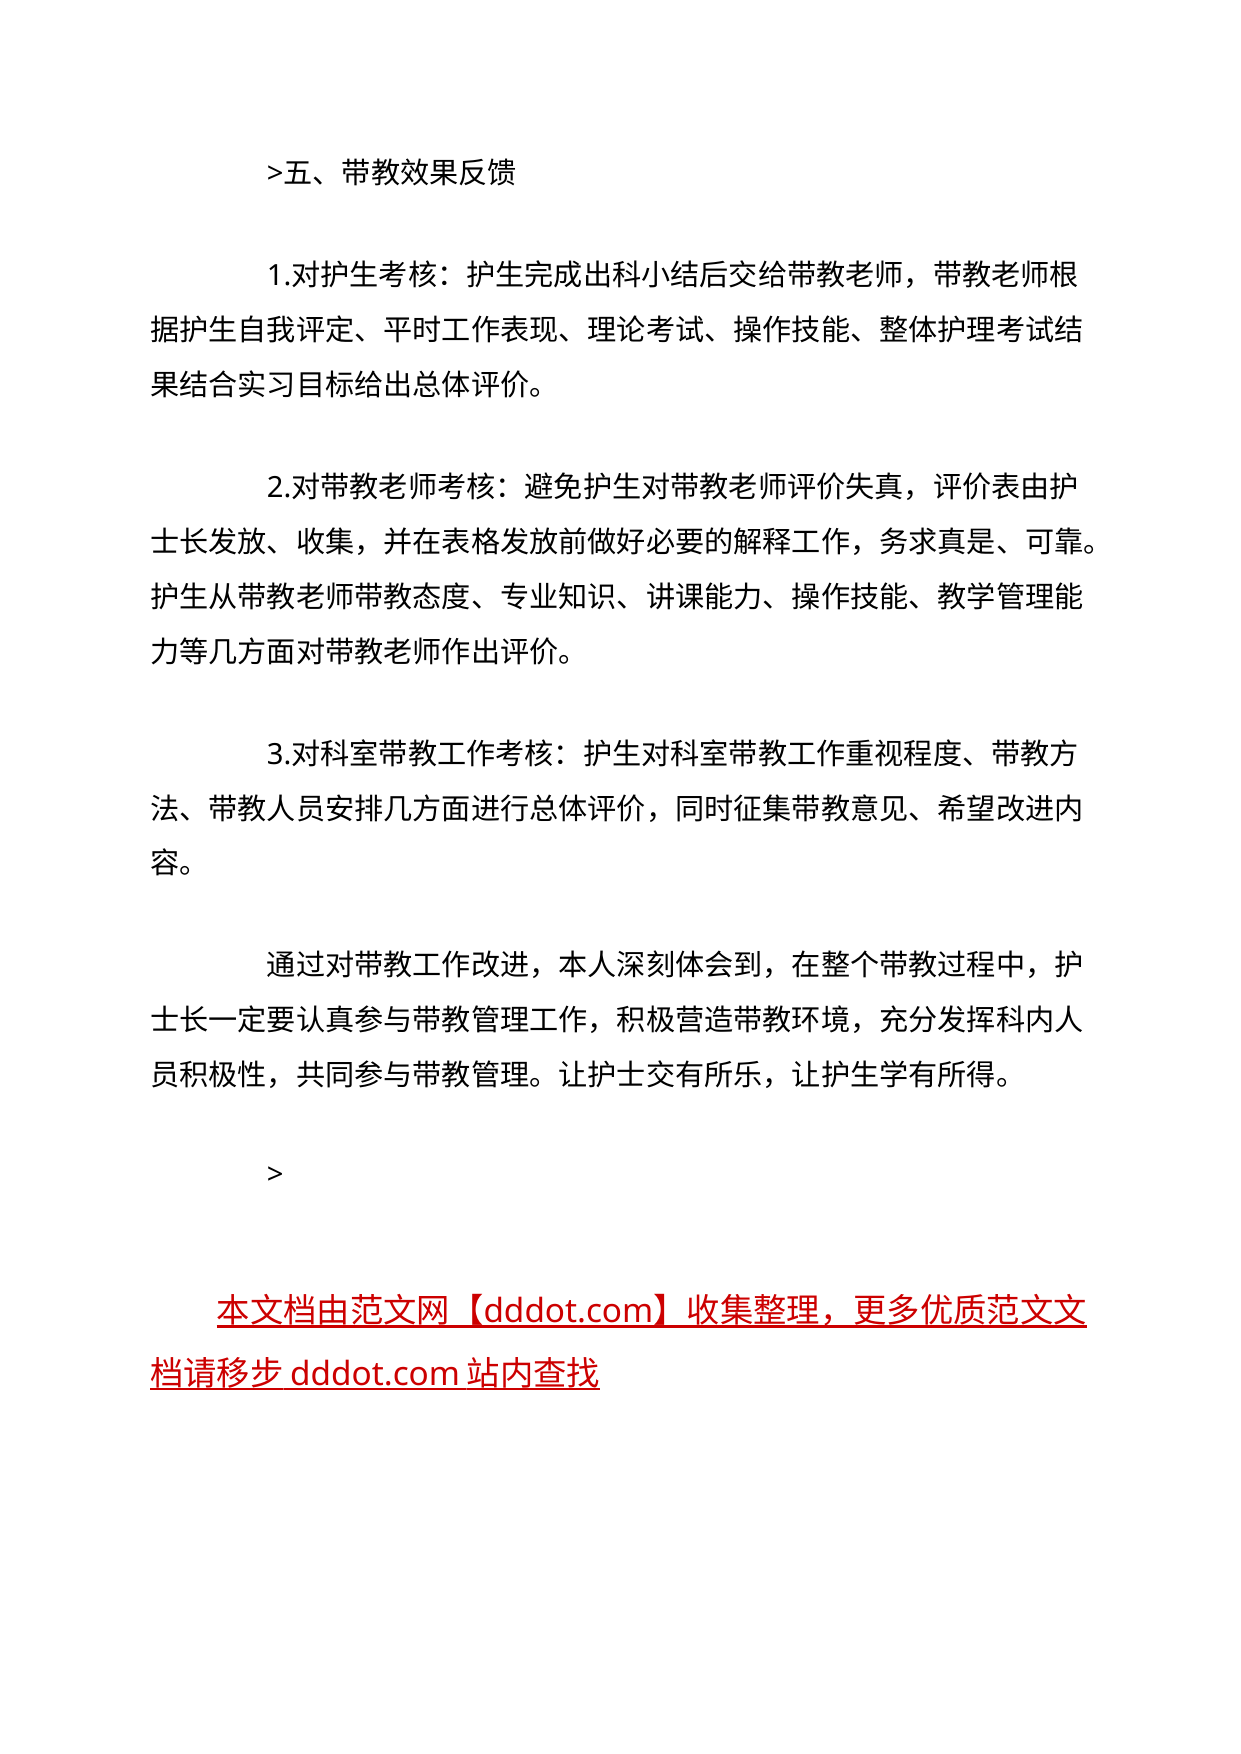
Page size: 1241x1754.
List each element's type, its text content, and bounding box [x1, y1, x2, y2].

text 3.对科室带教工作考核：护生对科室带教工作重视程度、带教方法、带教人员安排几方面进行总体评价，同时征集带教意见、希望改进内容。 [150, 730, 1090, 882]
text 2.对带教老师考核：避免护生对带教老师评价失真，评价表由护士长发放、收集，并在表格发放前做好必要的解释工作，务求真是、可靠。护生从带教老师带教态度、专业知识、讲课能力、操作技能、教学管理能力等几方面对带教老师作出评价。 [150, 464, 1090, 671]
text 1.对护生考核：护生完成出科小结后交给带教老师，带教老师根据护生自我评定、平时工作表现、理论考试、操作技能、整体护理考试结果结合实习目标给出总体评价。 [150, 252, 1090, 404]
text >五、带教效果反馈 [150, 150, 1090, 192]
text 通过对带教工作改进，本人深刻体会到，在整个带教过程中，护士长一定要认真参与带教管理工作，积极营造带教环境，充分发挥科内人员积极性，共同参与带教管理。让护士交有所乐，让护生学有所得。 [150, 942, 1090, 1094]
text 本文档由范文网【dddot.com】收集整理，更多优质范文文档请移步dddot.com站内查找 [150, 1284, 1090, 1395]
text > [150, 1153, 1090, 1193]
